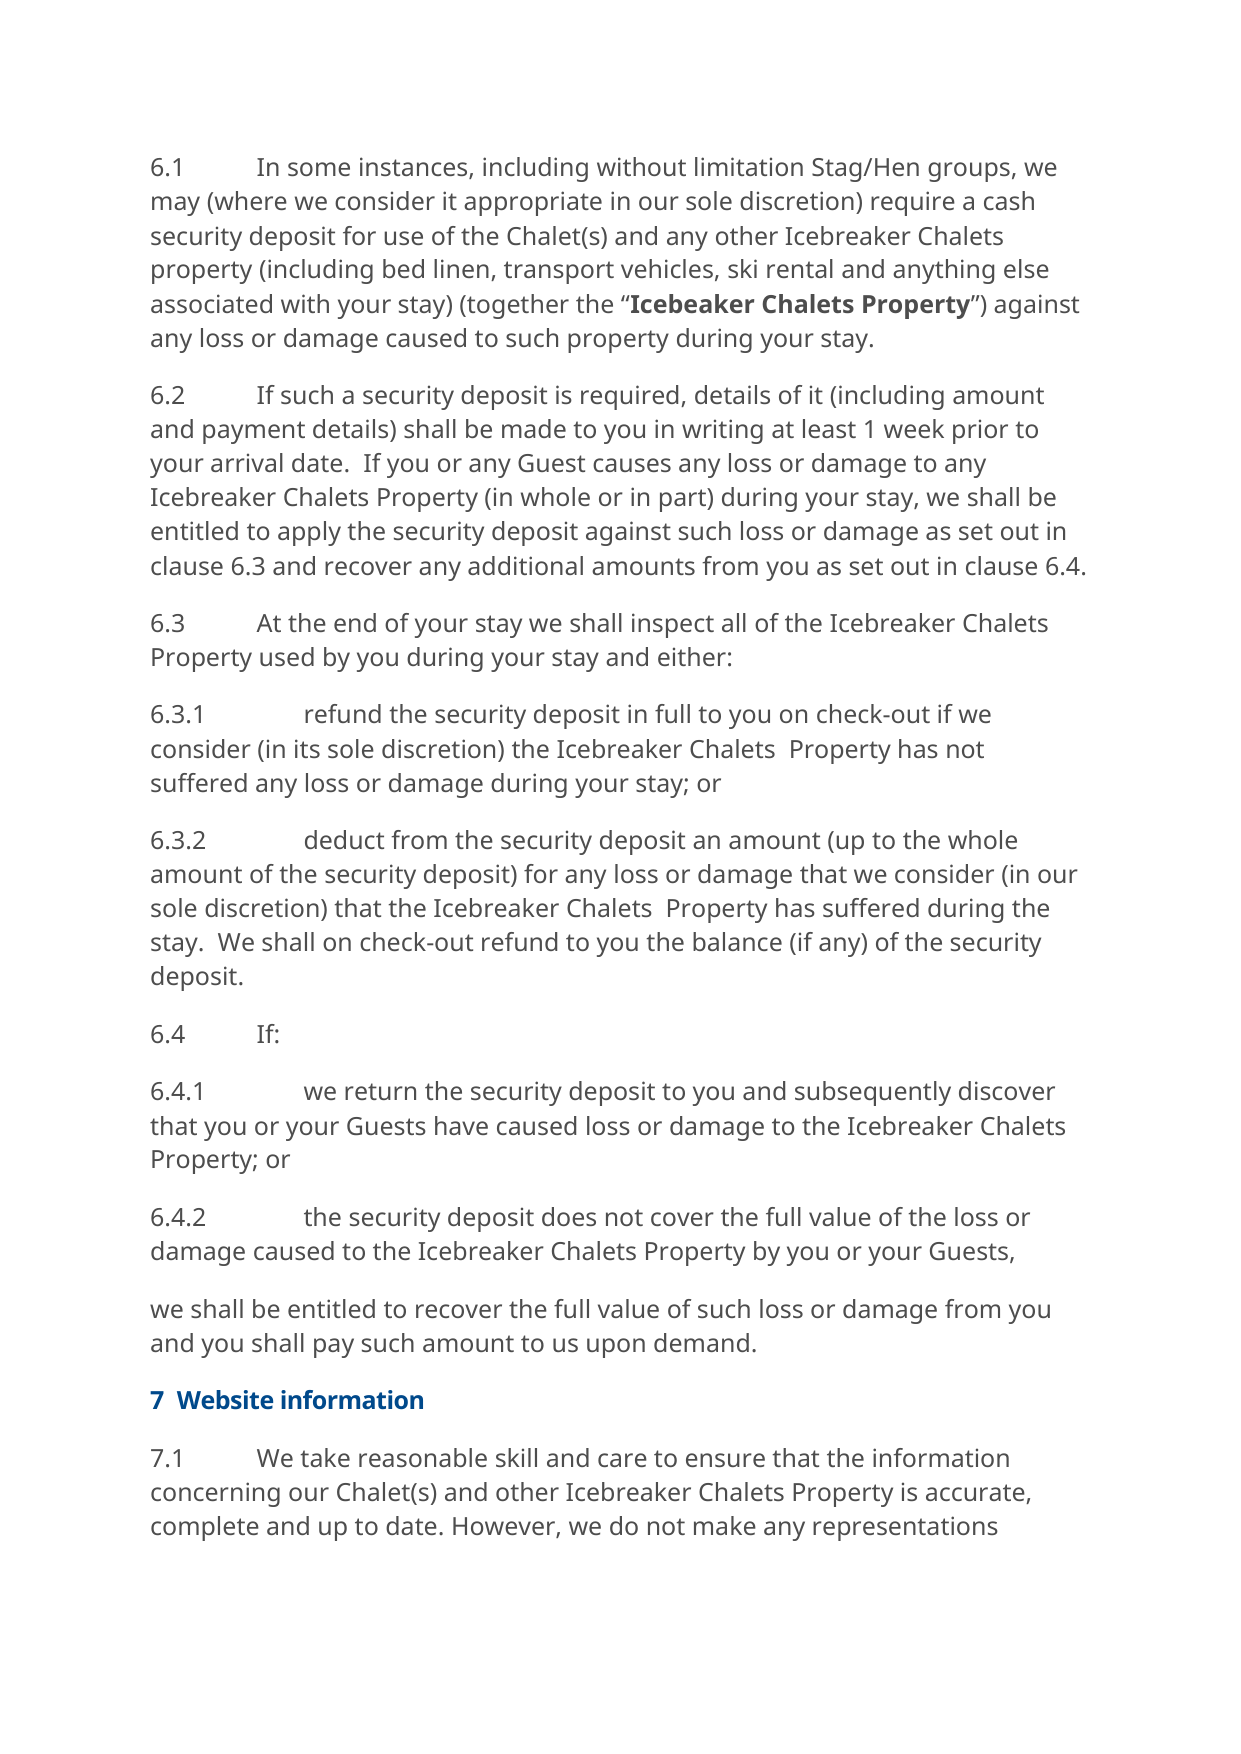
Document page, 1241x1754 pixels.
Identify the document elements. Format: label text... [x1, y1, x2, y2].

text 6.3 At the end of your stay we shall inspect all of the Icebreaker Chalets Property used by you during your stay and either: [150, 606, 1090, 674]
text 6.4.2 the security deposit does not cover the full value of the loss or damage caused to the Icebreaker Chalets Property by you or your Guests, [150, 1200, 1090, 1268]
text 6.3.1 refund the security deposit in full to you on check-out if we consider (in its sole discretion) the Icebreaker Chalets Property has not suffered any loss or damage during your stay; or [150, 697, 1090, 799]
text 6.2 If such a security deposit is required, details of it (including amount and payment details) shall be made to you in writing at least 1 week prior to your arrival date. If you or any Guest causes any loss or damage to any Icebreaker Chalets Property (in whole or in part) during your stay, we shall be entitled to apply the security deposit against such loss or damage as set out in clause 6.3 and recover any additional amounts from you as set out in clause 6.4. [150, 378, 1090, 582]
text 6.1 In some instances, including without limitation Stag/Hen groups, we may (where we consider it appropriate in our sole discretion) require a cash security deposit for use of the Chalet(s) and any other Icebreaker Chalets property (including bed linen, transport vehicles, ski rental and anything else associated with your stay) (together the “Icebeaker Chalets Property”) against any loss or damage caused to such property during your stay. [150, 150, 1090, 354]
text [150, 1440, 1090, 1542]
text 6.3.2 deduct from the security deposit an amount (up to the whole amount of the security deposit) for any loss or damage that we consider (in our sole discretion) that the Icebreaker Chalets Property has suffered during the stay. We shall on check-out refund to you the balance (if any) of the security deposit. [150, 823, 1090, 993]
text 6.4.1 we return the security deposit to you and subsequently discover that you or your Guests have caused loss or damage to the Icebreaker Chalets Property; or [150, 1074, 1090, 1176]
text 6.4 If: [150, 1017, 1090, 1051]
text we shall be entitled to recover the full value of such loss or damage from you and you shall pay such amount to us upon demand. [150, 1291, 1090, 1359]
text 7 Website information [150, 1383, 1090, 1417]
